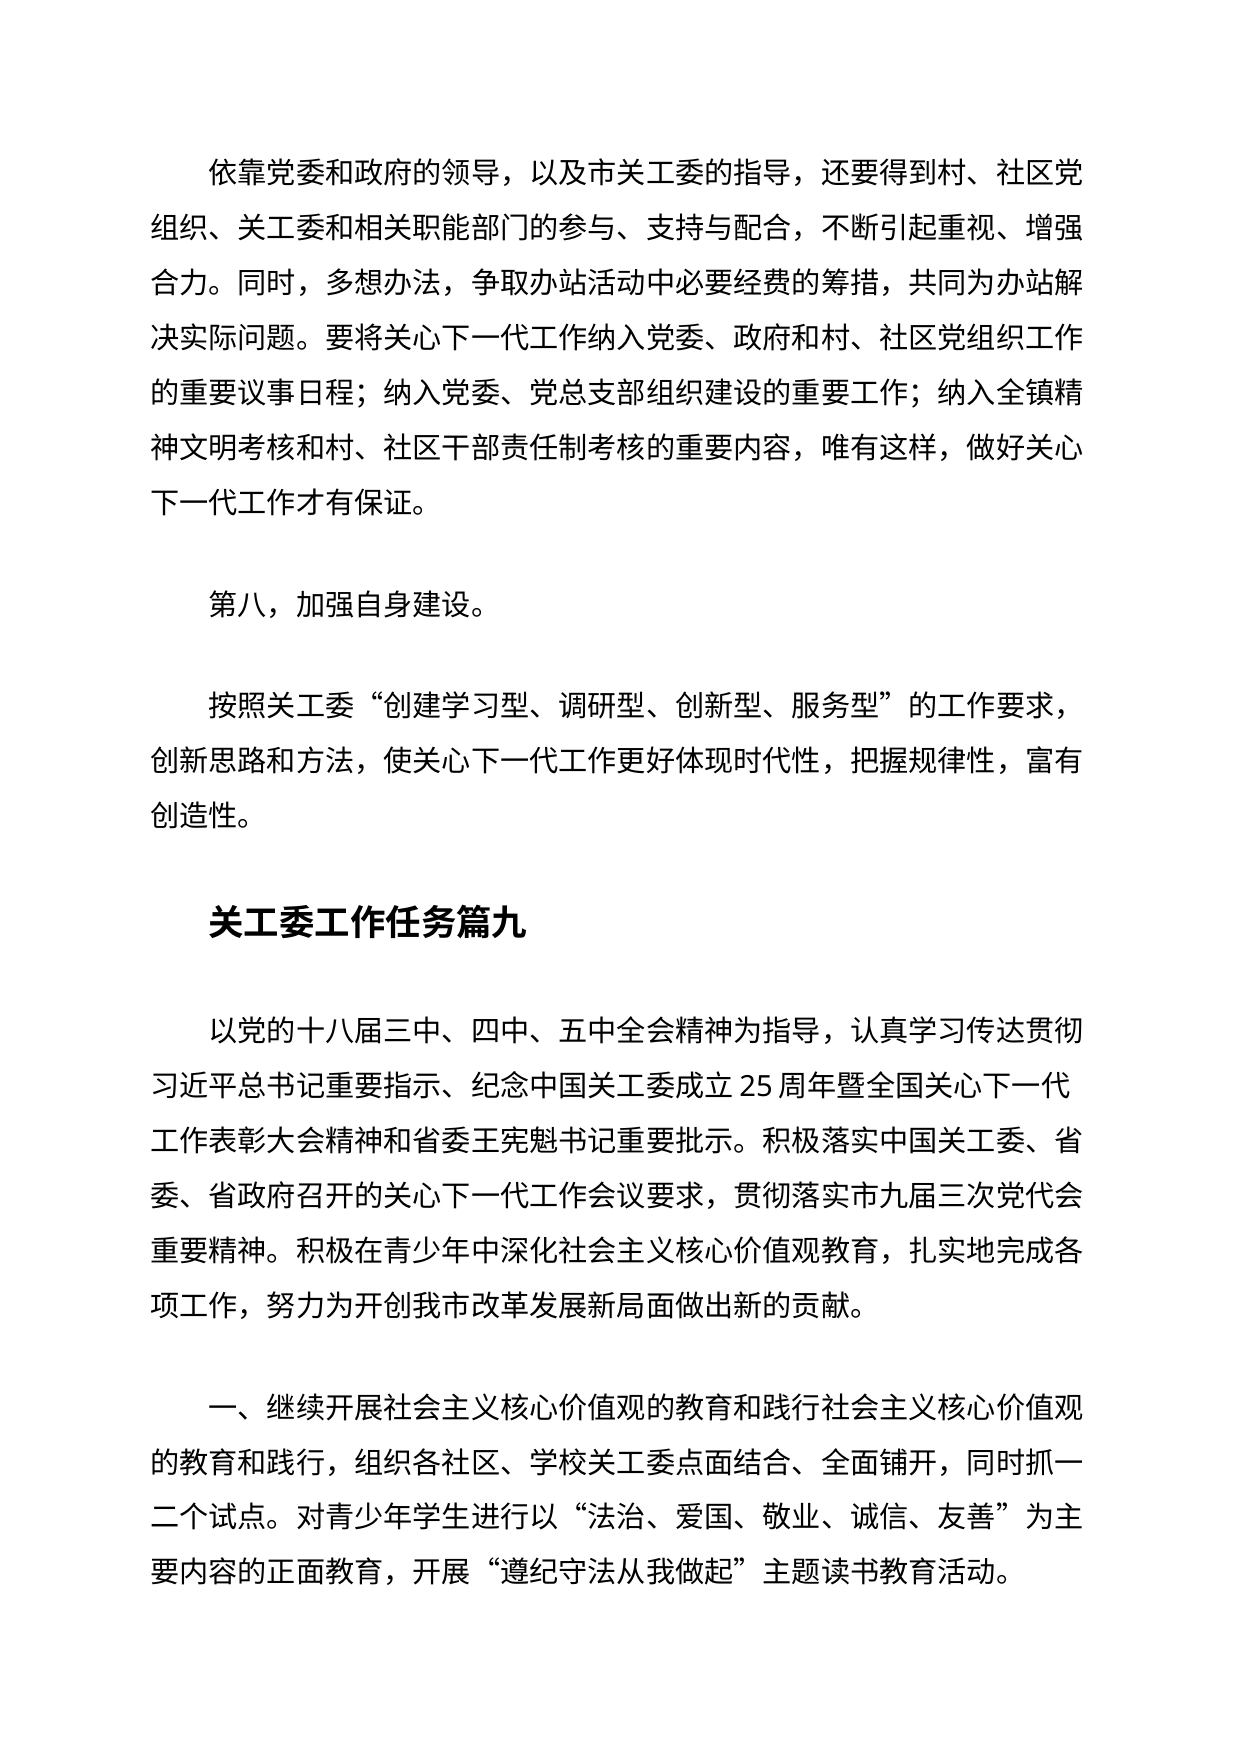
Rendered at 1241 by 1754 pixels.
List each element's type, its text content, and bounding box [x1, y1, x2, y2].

text 一、继续开展社会主义核心价值观的教育和践行社会主义核心价值观的教育和践行，组织各社区、学校关工委点面结合、全面铺开，同时抓一二个试点。对青少年学生进行以“法治、爱国、敬业、诚信、友善”为主要内容的正面教育，开展“遵纪守法从我做起”主题读书教育活动。 [150, 1384, 1090, 1591]
text 第八，加强自身建设。 [150, 581, 1090, 623]
text 以党的十八届三中、四中、五中全会精神为指导，认真学习传达贯彻习近平总书记重要指示、纪念中国关工委成立25周年暨全国关心下一代工作表彰大会精神和省委王宪魁书记重要批示。积极落实中国关工委、省委、省政府召开的关心下一代工作会议要求，贯彻落实市九届三次党代会重要精神。积极在青少年中深化社会主义核心价值观教育，扎实地完成各项工作，努力为开创我市改革发展新局面做出新的贡献。 [150, 1008, 1090, 1325]
text 依靠党委和政府的领导，以及市关工委的指导，还要得到村、社区党组织、关工委和相关职能部门的参与、支持与配合，不断引起重视、增强合力。同时，多想办法，争取办站活动中必要经费的筹措，共同为办站解决实际问题。要将关心下一代工作纳入党委、政府和村、社区党组织工作的重要议事日程；纳入党委、党总支部组织建设的重要工作；纳入全镇精神文明考核和村、社区干部责任制考核的重要内容，唯有这样，做好关心下一代工作才有保证。 [150, 150, 1090, 522]
text 按照关工委“创建学习型、调研型、创新型、服务型”的工作要求，创新思路和方法，使关心下一代工作更好体现时代性，把握规律性，富有创造性。 [150, 683, 1090, 835]
text 关工委工作任务篇九 [150, 894, 1090, 946]
